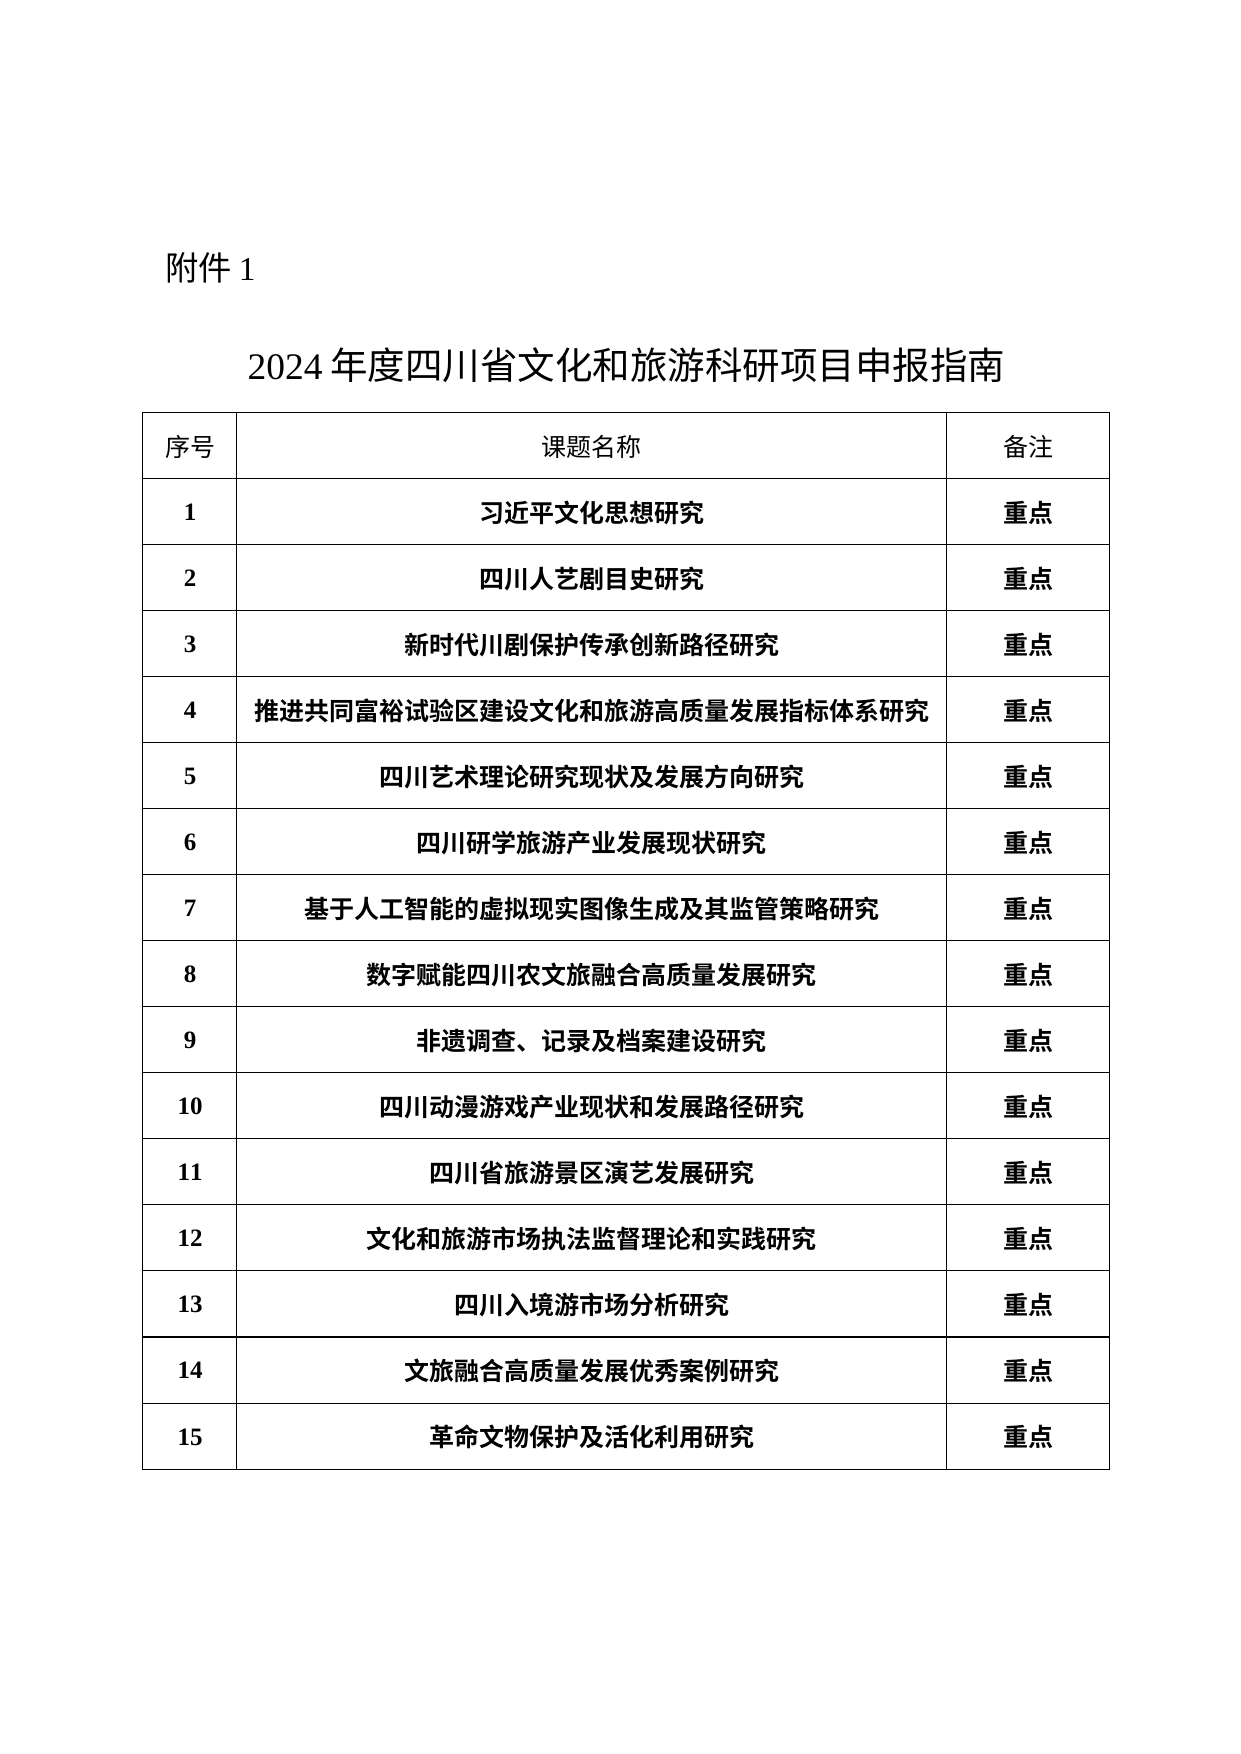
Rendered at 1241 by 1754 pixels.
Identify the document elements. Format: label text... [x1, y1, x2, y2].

table_cell 重点 [947, 545, 1109, 610]
table_cell 2 [143, 545, 236, 610]
table_cell 重点 [947, 875, 1109, 940]
table_cell 10 [143, 1073, 236, 1138]
table_cell 推进共同富裕试验区建设文化和旅游高质量发展指标体系研究 [237, 677, 946, 742]
table_cell 重点 [947, 1205, 1109, 1270]
table_cell 重点 [947, 611, 1109, 676]
table_cell 四川研学旅游产业发展现状研究 [237, 809, 946, 874]
table_cell 3 [143, 611, 236, 676]
table_cell 四川人艺剧目史研究 [237, 545, 946, 610]
table_cell 四川省旅游景区演艺发展研究 [237, 1139, 946, 1204]
table_cell 11 [143, 1139, 236, 1204]
table_cell 革命文物保护及活化利用研究 [237, 1404, 946, 1468]
table_cell 1 [143, 479, 236, 544]
table_cell 数字赋能四川农文旅融合高质量发展研究 [237, 941, 946, 1006]
table_header 课题名称 [237, 413, 946, 478]
table_cell 重点 [947, 677, 1109, 742]
table_cell 8 [143, 941, 236, 1006]
table_cell 重点 [947, 1007, 1109, 1072]
table_cell 13 [143, 1271, 236, 1336]
table_cell 重点 [947, 1073, 1109, 1138]
table_cell 5 [143, 743, 236, 808]
table_cell 重点 [947, 1139, 1109, 1204]
table_cell 四川动漫游戏产业现状和发展路径研究 [237, 1073, 946, 1138]
table_cell 基于人工智能的虚拟现实图像生成及其监管策略研究 [237, 875, 946, 940]
table_cell 重点 [947, 479, 1109, 544]
table_cell 文旅融合高质量发展优秀案例研究 [237, 1338, 946, 1402]
text 2024年度四川省文化和旅游科研项目申报指南 [165, 330, 1087, 395]
table_cell 重点 [947, 743, 1109, 808]
table_cell 重点 [947, 1271, 1109, 1336]
table_cell 重点 [947, 941, 1109, 1006]
table_cell 新时代川剧保护传承创新路径研究 [237, 611, 946, 676]
table_header 备注 [947, 413, 1109, 478]
table_cell 14 [143, 1338, 236, 1402]
table_cell 6 [143, 809, 236, 874]
text 附件1 [165, 233, 1087, 298]
table_cell 非遗调查、记录及档案建设研究 [237, 1007, 946, 1072]
table_cell 重点 [947, 1338, 1109, 1402]
table_cell 4 [143, 677, 236, 742]
table_cell 12 [143, 1205, 236, 1270]
table_cell 四川艺术理论研究现状及发展方向研究 [237, 743, 946, 808]
table_cell 四川入境游市场分析研究 [237, 1271, 946, 1336]
table_cell 重点 [947, 809, 1109, 874]
table_cell 文化和旅游市场执法监督理论和实践研究 [237, 1205, 946, 1270]
table_cell 15 [143, 1404, 236, 1468]
table_header 序号 [143, 413, 236, 478]
table_cell 7 [143, 875, 236, 940]
table_cell 重点 [947, 1404, 1109, 1468]
table_cell 习近平文化思想研究 [237, 479, 946, 544]
table_cell 9 [143, 1007, 236, 1072]
